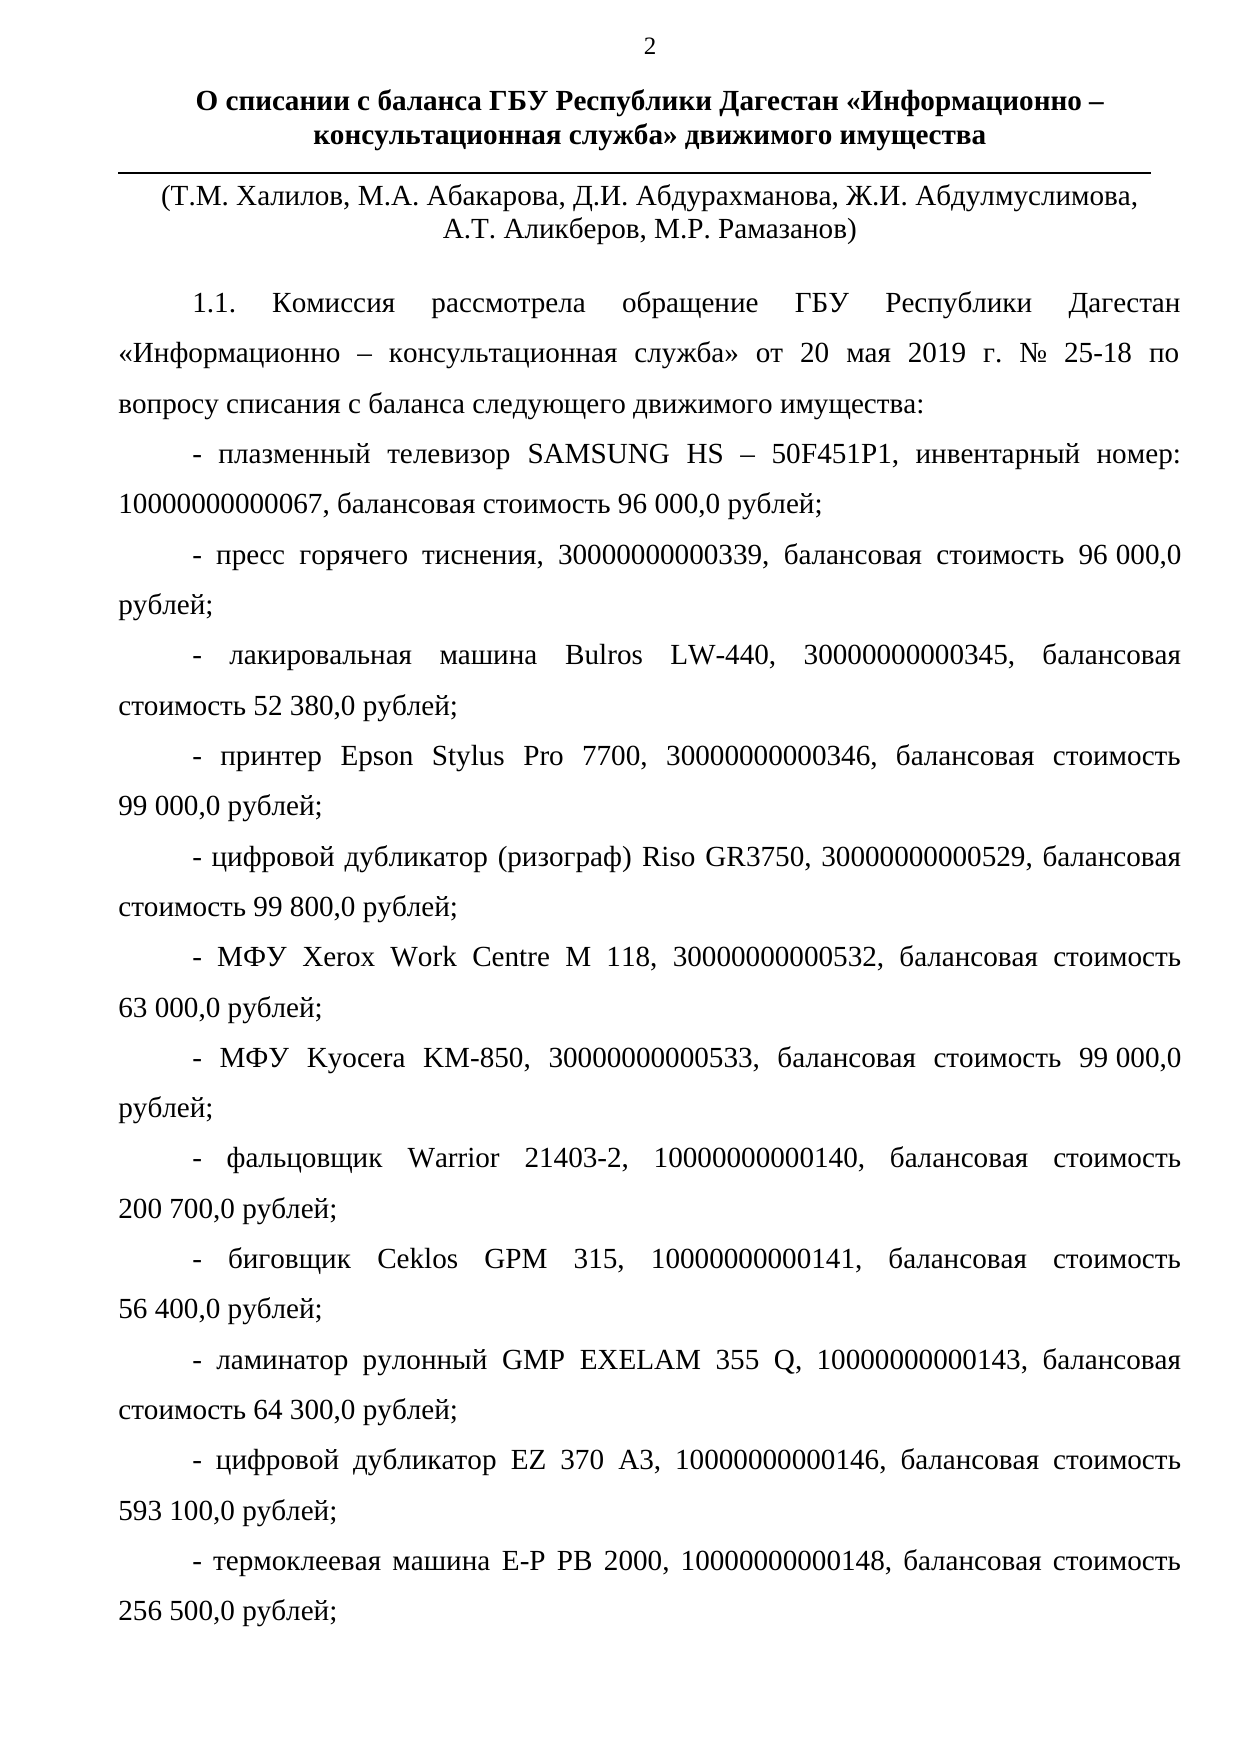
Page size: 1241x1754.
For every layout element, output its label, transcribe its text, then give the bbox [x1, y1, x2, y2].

text - МФУ Kyocera KM-850, 30000000000533, балансовая стоимость 99 000,0 рублей; [118, 1040, 1181, 1124]
text - цифровой дубликатор EZ 370 A3, 10000000000146, балансовая стоимость 593 100,0 рублей; [118, 1442, 1181, 1526]
text - лакировальная машина Bulros LW-440, 30000000000345, балансовая стоимость 52 380,0 рублей; [118, 637, 1181, 721]
text - МФУ Xerox Work Centre M 118, 30000000000532, балансовая стоимость 63 000,0 рублей; [118, 939, 1181, 1023]
text - термоклеевая машина E-P PB 2000, 10000000000148, балансовая стоимость 256 500,0 рублей; [118, 1543, 1181, 1627]
text (Т.М. Халилов, М.А. Абакарова, Д.И. Абдурахманова, Ж.И. Абдулмуслимова, А.Т. Аликберов, М.Р. Рамазанов) [118, 178, 1181, 245]
text - ламинатор рулонный GMP EXELAM 355 Q, 10000000000143, балансовая стоимость 64 300,0 рублей; [118, 1342, 1181, 1426]
text - цифровой дубликатор (ризограф) Riso GR3750, 30000000000529, балансовая стоимость 99 800,0 рублей; [118, 839, 1181, 923]
text 1.1. Комиссия рассмотрела обращение ГБУ Республики Дагестан «Информационно – консультационная служба» от 20 мая 2019 г. № 25-18 по вопросу списания с баланса следующего движимого имущества: [118, 285, 1181, 419]
text - принтер Epson Stylus Pro 7700, 30000000000346, балансовая стоимость 99 000,0 рублей; [118, 738, 1181, 822]
list О списании с баланса ГБУ Республики Дагестан «Информационно – консультационная служба» движимого имущества [118, 83, 1181, 151]
text - биговщик Ceklos GPM 315, 10000000000141, балансовая стоимость 56 400,0 рублей; [118, 1241, 1181, 1325]
text - пресс горячего тиснения, 30000000000339, балансовая стоимость 96 000,0 рублей; [118, 537, 1181, 621]
text - плазменный телевизор SAMSUNG HS – 50F451P1, инвентарный номер: 10000000000067, балансовая стоимость 96 000,0 рублей; [118, 436, 1181, 520]
text - фальцовщик Warrior 21403-2, 10000000000140, балансовая стоимость 200 700,0 рублей; [118, 1141, 1181, 1224]
